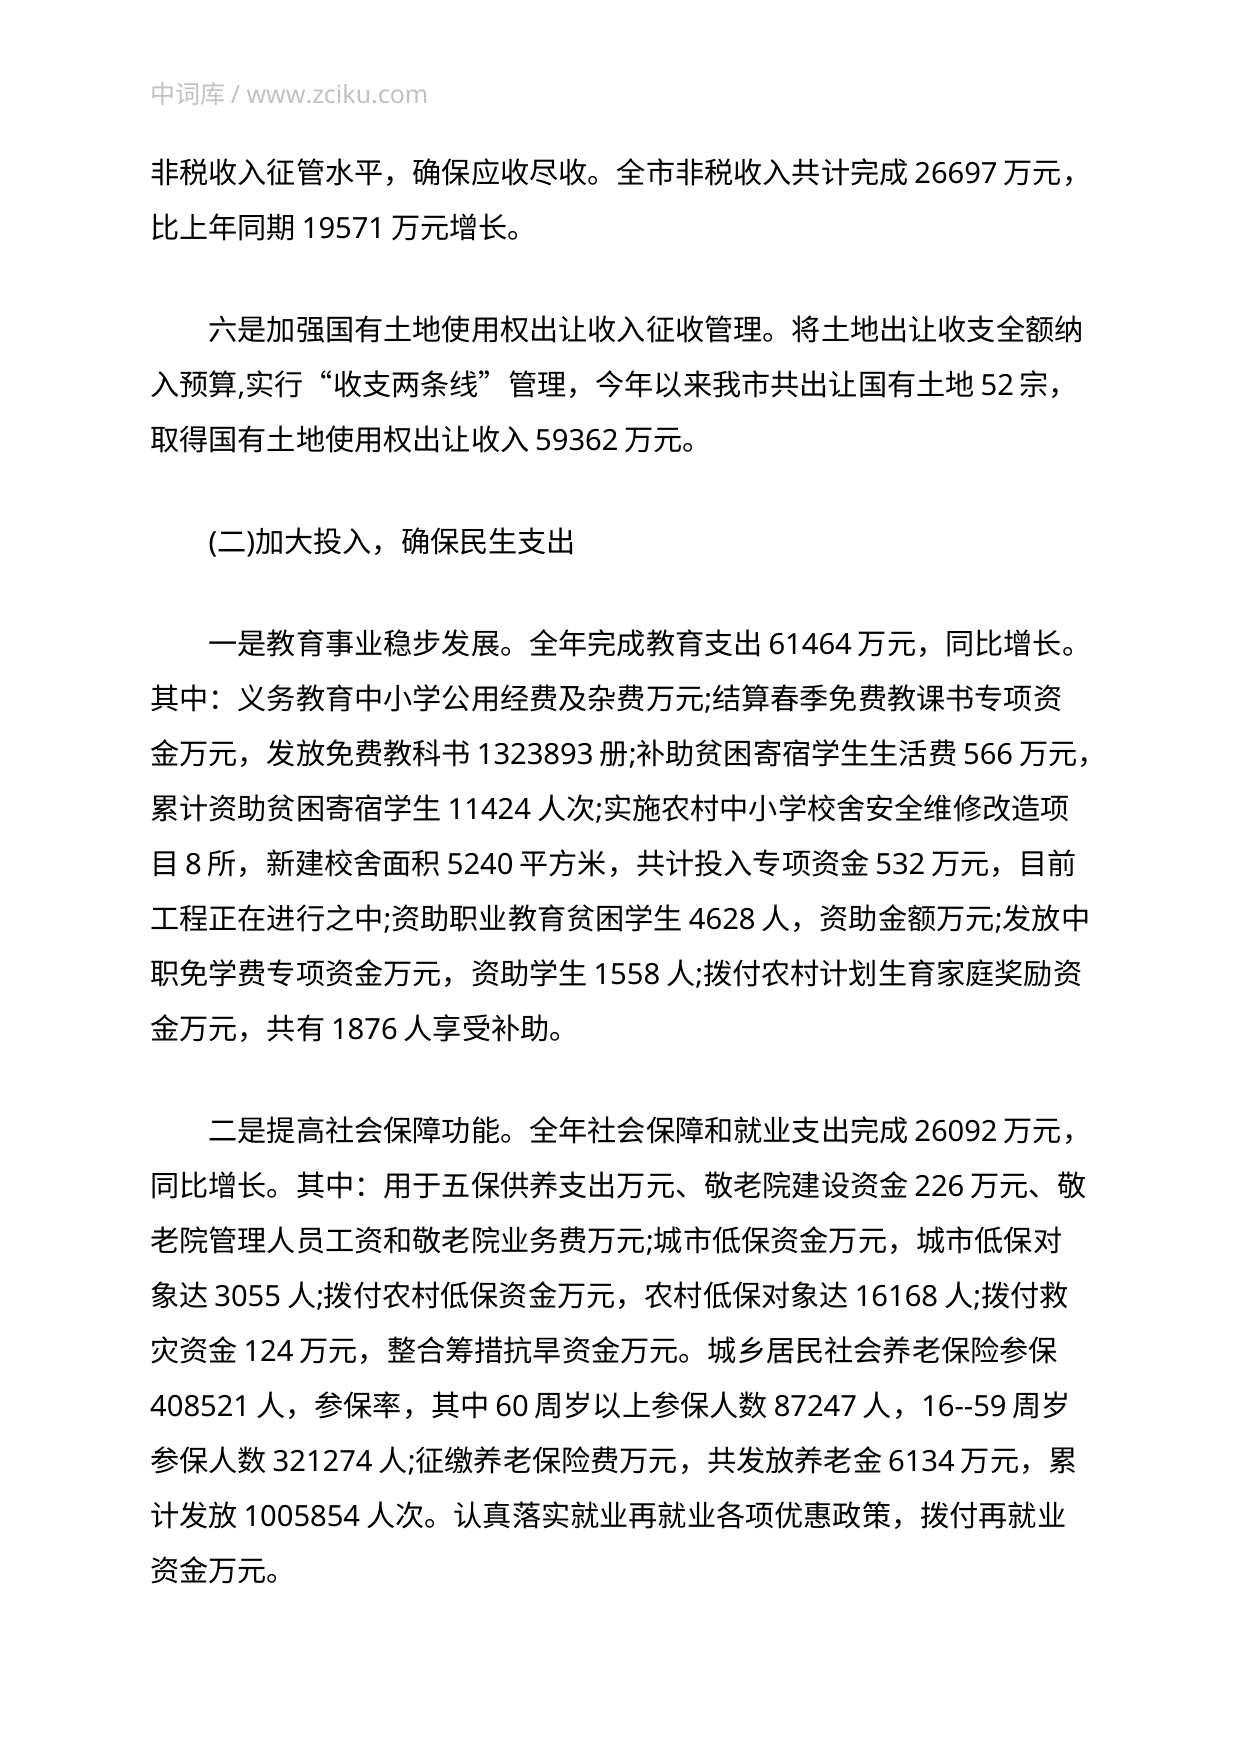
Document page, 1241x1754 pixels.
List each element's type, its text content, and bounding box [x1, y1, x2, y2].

text 六是加强国有土地使用权出让收入征收管理。将土地出让收支全额纳入预算,实行“收支两条线”管理，今年以来我市共出让国有土地52宗，取得国有土地使用权出让收入59362万元。 [150, 307, 1090, 459]
text 二是提高社会保障功能。全年社会保障和就业支出完成26092万元，同比增长。其中：用于五保供养支出万元、敬老院建设资金226万元、敬老院管理人员工资和敬老院业务费万元;城市低保资金万元，城市低保对象达3055人;拨付农村低保资金万元，农村低保对象达16168人;拨付救灾资金124万元，整合筹措抗旱资金万元。城乡居民社会养老保险参保408521人，参保率，其中60周岁以上参保人数87247人，16--59周岁参保人数321274人;征缴养老保险费万元，共发放养老金6134万元，累计发放1005854人次。认真落实就业再就业各项优惠政策，拨付再就业资金万元。 [150, 1108, 1090, 1590]
text 一是教育事业稳步发展。全年完成教育支出61464万元，同比增长。其中：义务教育中小学公用经费及杂费万元;结算春季免费教课书专项资金万元，发放免费教科书1323893册;补助贫困寄宿学生生活费566万元，累计资助贫困寄宿学生11424人次;实施农村中小学校舍安全维修改造项目8所，新建校舍面积5240平方米，共计投入专项资金532万元，目前工程正在进行之中;资助职业教育贫困学生4628人，资助金额万元;发放中职免学费专项资金万元，资助学生1558人;拨付农村计划生育家庭奖励资金万元，共有1876人享受补助。 [150, 621, 1090, 1048]
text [150, 150, 1090, 247]
text (二)加大投入，确保民生支出 [150, 519, 1090, 561]
